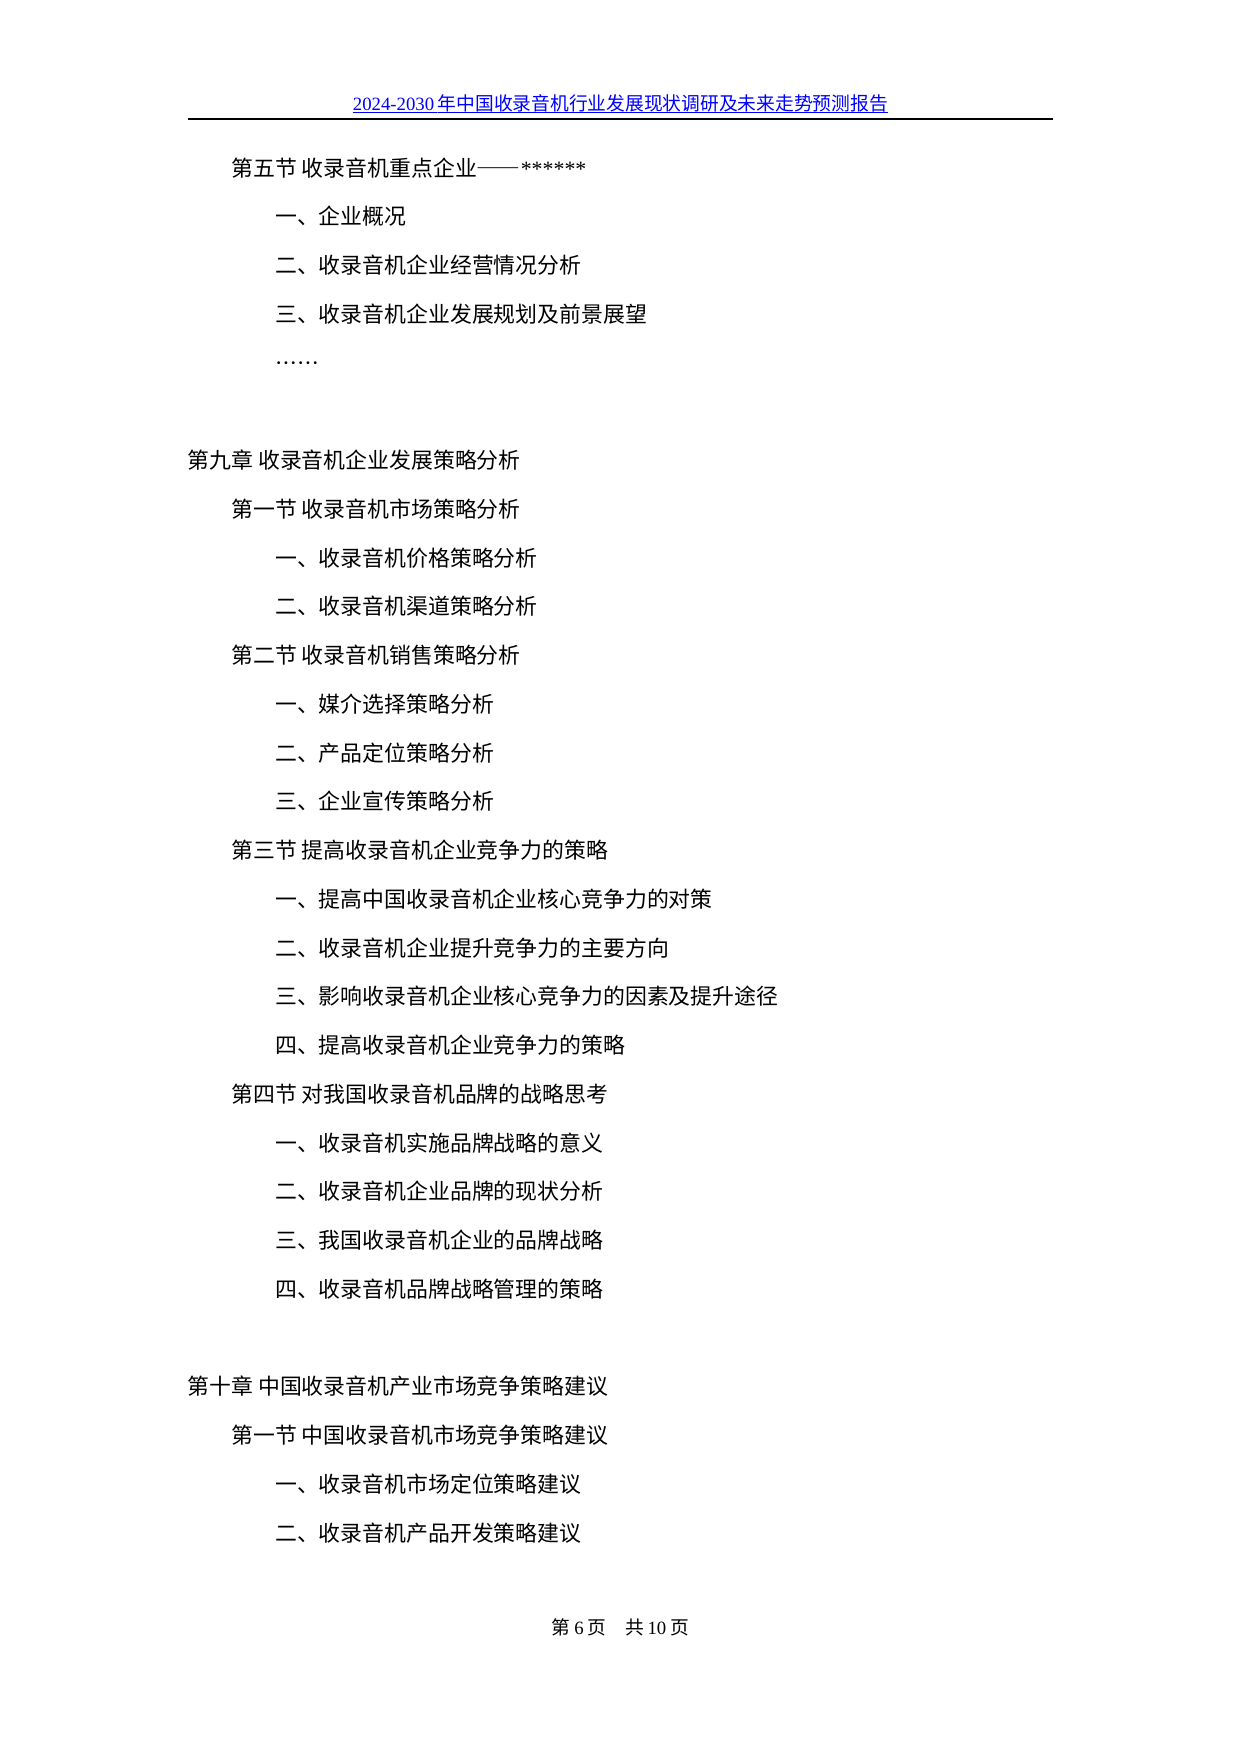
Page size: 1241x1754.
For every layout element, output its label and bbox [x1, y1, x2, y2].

text [187, 150, 1053, 1548]
